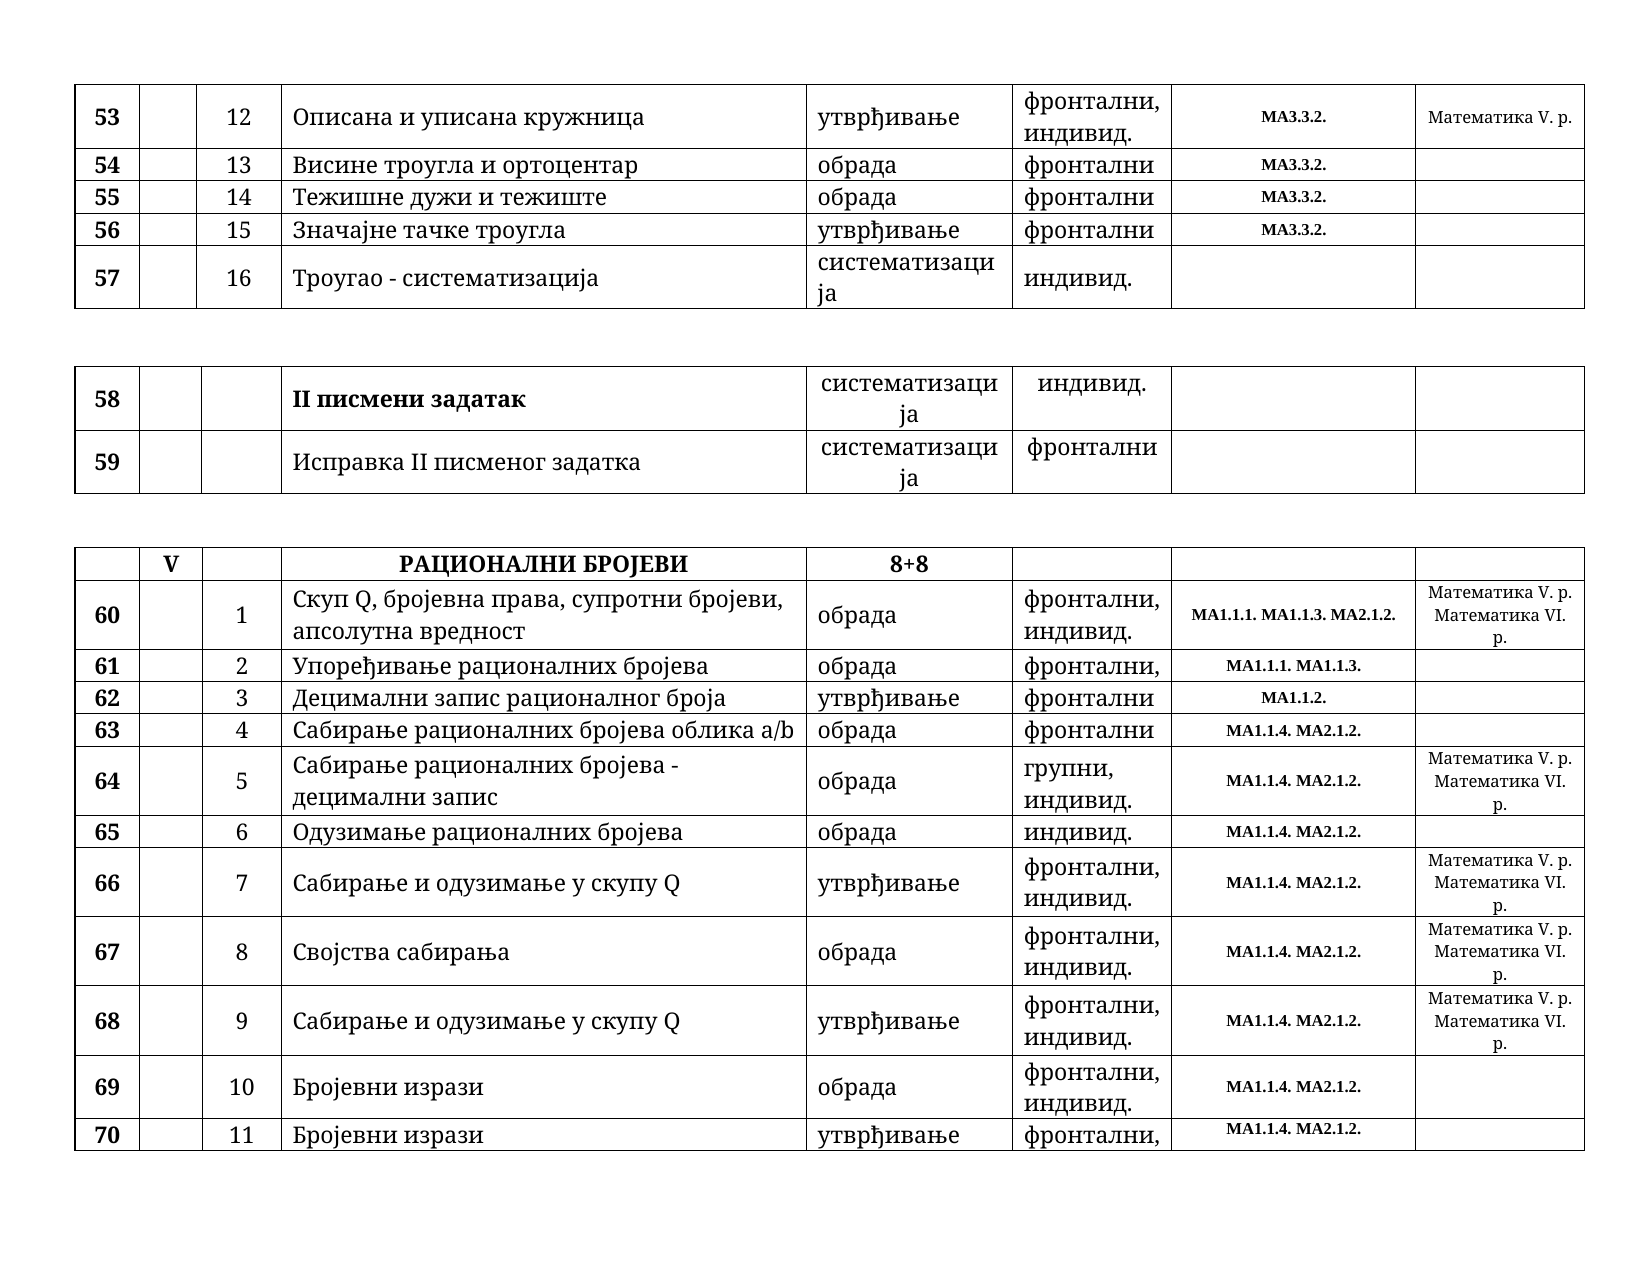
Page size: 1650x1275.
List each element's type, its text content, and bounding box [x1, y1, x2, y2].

table_header 8+8 [807, 548, 1012, 579]
table_cell MA3.3.2. [1172, 149, 1415, 180]
table_cell групни, индивид. [1013, 747, 1171, 815]
table_cell MA1.1.2. [1172, 682, 1415, 713]
table_cell [140, 85, 196, 148]
table_cell 10 [203, 1056, 281, 1118]
table_cell [1416, 650, 1584, 681]
table_cell Бројевни изрази [282, 1056, 806, 1118]
table_cell фронтални [1013, 714, 1171, 746]
table_cell фронтални, индивид. [1013, 848, 1171, 916]
table_cell [140, 650, 202, 681]
table_cell Својства сабирања [282, 917, 806, 985]
table_cell MA1.1.4. MA2.1.2. [1172, 747, 1415, 815]
table_header [202, 367, 281, 430]
table_cell [140, 246, 196, 308]
table_cell Значајне тачке троугла [282, 214, 806, 245]
table_cell фронтални, индивид. [1013, 917, 1171, 985]
table_cell Сабирање рационалних бројева - децимални запис [282, 747, 806, 815]
table_cell 8 [203, 917, 281, 985]
table_cell MA1.1.4. MA2.1.2. [1172, 1056, 1415, 1118]
table_cell Висине троугла и ортоцентар [282, 149, 806, 180]
table_cell [140, 581, 202, 649]
table_cell MA1.1.4. MA2.1.2. [1172, 917, 1415, 985]
table_cell фронтални [1013, 682, 1171, 713]
table_cell обрада [807, 149, 1012, 180]
table_cell 14 [197, 181, 281, 212]
table_cell 3 [203, 682, 281, 713]
table_cell индивид. [1013, 246, 1171, 308]
table_cell 59 [76, 431, 139, 493]
table_cell [140, 149, 196, 180]
table_cell утврђивање [807, 848, 1012, 916]
table_header [76, 548, 139, 579]
table_cell 6 [203, 816, 281, 847]
table_header V [140, 548, 202, 579]
table_cell фронтални, индивид. [1013, 1056, 1171, 1118]
table_cell обрада [807, 714, 1012, 746]
table_cell [140, 816, 202, 847]
table_cell Математика V. р. [1416, 85, 1584, 148]
table_cell утврђивање [807, 1119, 1012, 1150]
table_cell [1416, 682, 1584, 713]
table_header [140, 367, 201, 430]
table_cell обрада [807, 581, 1012, 649]
table_cell MA3.3.2. [1172, 85, 1415, 148]
table_cell MA1.1.1. MA1.1.3. MA2.1.2. [1172, 581, 1415, 649]
table_cell 15 [197, 214, 281, 245]
table_cell систематизација [807, 431, 1012, 493]
table_cell фронтални [1013, 181, 1171, 212]
table_cell 60 [76, 581, 139, 649]
table_cell [140, 986, 202, 1054]
table_cell фронтални [1013, 149, 1171, 180]
table_cell Сабирање и одузимање у скупу Q [282, 848, 806, 916]
table_cell Математика V. р. Математика VI. р. [1416, 747, 1584, 815]
table_header систематизација [807, 367, 1012, 430]
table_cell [282, 85, 806, 148]
table_cell 61 [76, 650, 139, 681]
table_cell [1416, 1119, 1584, 1150]
table_cell Скуп Q, бројевна права, супротни бројеви, апсолутна вредност [282, 581, 806, 649]
table_cell 57 [76, 246, 139, 308]
table_cell [1416, 246, 1584, 308]
table_cell [140, 181, 196, 212]
table_cell [1416, 214, 1584, 245]
table_cell 11 [203, 1119, 281, 1150]
table_cell Децимални запис рационалног броја [282, 682, 806, 713]
table_cell [1416, 431, 1584, 493]
table_cell [140, 431, 201, 493]
table_cell фронтални, индивид. [1013, 581, 1171, 649]
table_cell MA3.3.2. [1172, 214, 1415, 245]
table_header [1013, 548, 1171, 579]
table_cell утврђивање [807, 682, 1012, 713]
table_cell 16 [197, 246, 281, 308]
table_cell систематизација [807, 246, 1012, 308]
table_cell 62 [76, 682, 139, 713]
table_cell Исправка II писменог задатка [282, 431, 806, 493]
table_cell [140, 1056, 202, 1118]
table_cell MA1.1.4. MA2.1.2. [1172, 986, 1415, 1054]
table_cell 53 [76, 85, 139, 148]
table_cell [1172, 431, 1415, 493]
table_header [1172, 367, 1415, 430]
table_cell 67 [76, 917, 139, 985]
table_cell индивид. [1013, 816, 1171, 847]
table_cell 63 [76, 714, 139, 746]
table_cell 12 [197, 85, 281, 148]
table_cell фронтални, индивид. [1013, 1119, 1171, 1150]
table_header РАЦИОНАЛНИ БРОЈЕВИ [282, 548, 806, 579]
table_cell [1172, 246, 1415, 308]
table_cell [140, 848, 202, 916]
table_cell MA1.1.1. MA1.1.3. [1172, 650, 1415, 681]
table_cell обрада [807, 181, 1012, 212]
table_cell 2 [203, 650, 281, 681]
table_cell 9 [203, 986, 281, 1054]
table_cell обрада [807, 650, 1012, 681]
table_cell [140, 917, 202, 985]
table_cell [1416, 816, 1584, 847]
table_cell 56 [76, 214, 139, 245]
table_cell [140, 682, 202, 713]
table_cell Математика V. р. Математика VI. р. [1416, 986, 1584, 1054]
table_cell MA1.1.4. MA2.1.2. [1172, 848, 1415, 916]
table_cell 7 [203, 848, 281, 916]
table_cell Тежишне дужи и тежиште [282, 181, 806, 212]
table_cell Бројевни изрази [282, 1119, 806, 1150]
table_cell утврђивање [807, 85, 1012, 148]
table_header 58 [76, 367, 139, 430]
table_cell обрада [807, 816, 1012, 847]
table_cell 65 [76, 816, 139, 847]
table_cell 54 [76, 149, 139, 180]
table_header индивид. [1013, 367, 1171, 430]
table_cell утврђивање [807, 214, 1012, 245]
table_cell фронтални, индивид. [1013, 986, 1171, 1054]
table_header [1416, 367, 1584, 430]
table_cell [140, 214, 196, 245]
table_cell 66 [76, 848, 139, 916]
table_cell утврђивање [807, 986, 1012, 1054]
table_cell 69 [76, 1056, 139, 1118]
table_cell фронтални [1013, 214, 1171, 245]
table_cell 4 [203, 714, 281, 746]
table_header [1172, 548, 1415, 579]
table_cell Троугао - систематизација [282, 246, 806, 308]
table_header [203, 548, 281, 579]
table_cell [140, 714, 202, 746]
table_cell 70 [76, 1119, 139, 1150]
table_cell [140, 747, 202, 815]
table_cell MA1.1.4. MA2.1.2. [1172, 1119, 1415, 1150]
table_cell Упоређивање рационалних бројева [282, 650, 806, 681]
table_cell Сабирање рационалних бројева облика а/b [282, 714, 806, 746]
table_cell [1416, 149, 1584, 180]
table_cell Математика V. р. Математика VI. р. [1416, 581, 1584, 649]
table_cell MA1.1.4. MA2.1.2. [1172, 714, 1415, 746]
table_cell фронтални, индивид. [1013, 85, 1171, 148]
table_cell фронтални [1013, 431, 1171, 493]
table_cell 64 [76, 747, 139, 815]
table_cell 68 [76, 986, 139, 1054]
table_cell Математика V. р. Математика VI. р. [1416, 917, 1584, 985]
table_cell 13 [197, 149, 281, 180]
table_cell обрада [807, 1056, 1012, 1118]
table_cell [1416, 1056, 1584, 1118]
table_header [1416, 548, 1584, 579]
table_cell Сабирање и одузимање у скупу Q [282, 986, 806, 1054]
table_cell [1416, 714, 1584, 746]
table_cell [140, 1119, 202, 1150]
table_cell 55 [76, 181, 139, 212]
table_cell Математика V. р. Математика VI. р. [1416, 848, 1584, 916]
table_header II писмени задатак [282, 367, 806, 430]
table_cell Одузимање рационалних бројева [282, 816, 806, 847]
table_cell 1 [203, 581, 281, 649]
table_cell 5 [203, 747, 281, 815]
table_cell MA1.1.4. MA2.1.2. [1172, 816, 1415, 847]
table_cell [202, 431, 281, 493]
table_cell обрада [807, 917, 1012, 985]
table_cell обрада [807, 747, 1012, 815]
table_cell [1416, 181, 1584, 212]
table_cell фронтални, [1013, 650, 1171, 681]
table_cell MA3.3.2. [1172, 181, 1415, 212]
